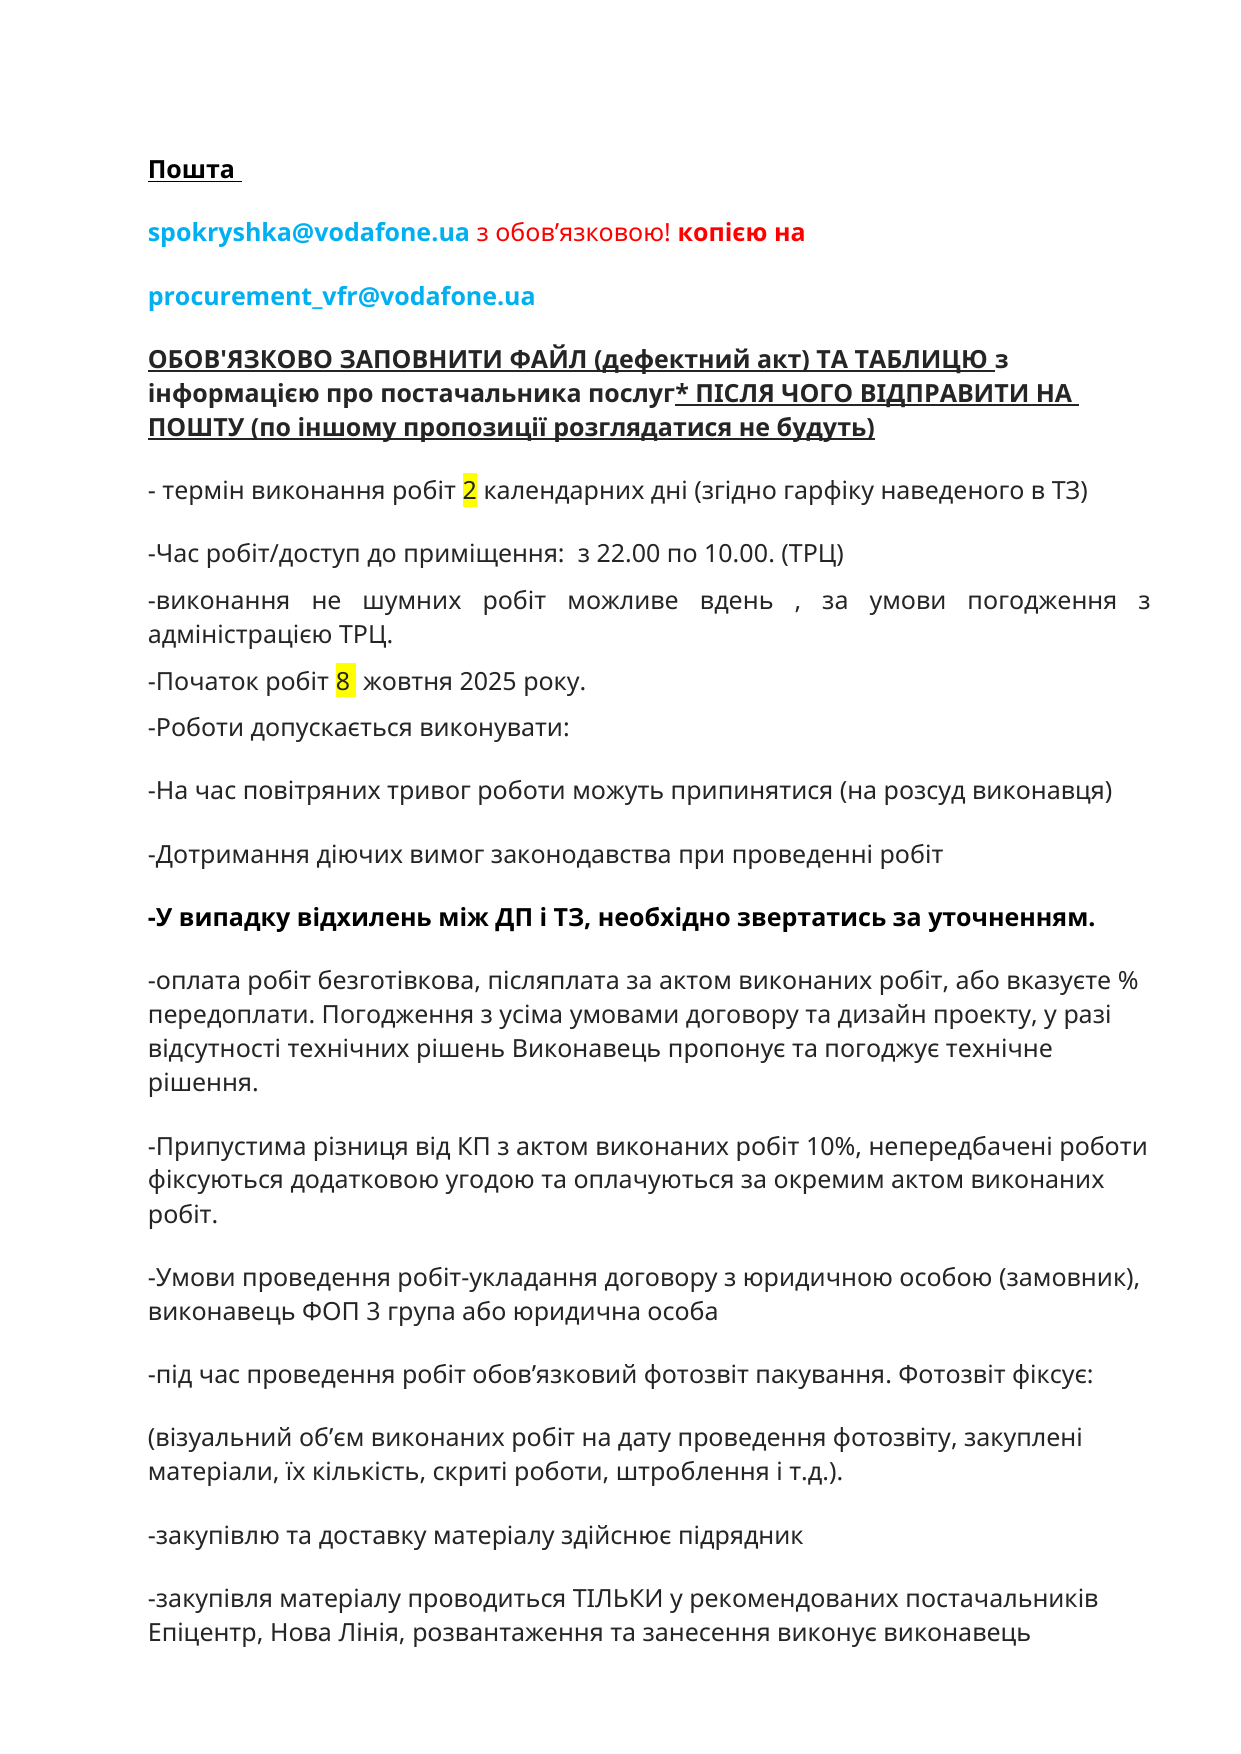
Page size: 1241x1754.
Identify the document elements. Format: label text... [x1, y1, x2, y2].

text (візуальний об’єм виконаних робіт на дату проведення фотозвіту, закуплені матеріали, їх кількість, скриті роботи, штроблення і т.д.). [148, 1420, 1152, 1488]
text Пошта [148, 152, 1152, 186]
text -закупівлю та доставку матеріалу здійснює підрядник [148, 1517, 1152, 1551]
text -Час робіт/доступ до приміщення: з 22.00 по 10.00. (ТРЦ) [148, 536, 1152, 570]
text -оплата робіт безготівкова, післяплата за актом виконаних робіт, або вказуєте % передоплати. Погодження з усіма умовами договору та дизайн проекту, у разі відсутності технічних рішень Виконавець пропонує та погоджує технічне рішення. [148, 963, 1152, 1099]
text -Початок робіт 8 жовтня 2025 року. [356, 663, 1152, 697]
text -Умови проведення робіт-укладання договору з юридичною особою (замовник), виконавець ФОП 3 група або юридична особа [148, 1259, 1152, 1328]
text -На час повітряних тривог роботи можуть припинятися (на розсуд виконавця) [148, 773, 1152, 807]
text ОБОВ'ЯЗКОВО ЗАПОВНИТИ ФАЙЛ (дефектний акт) ТА ТАБЛИЦЮ з інформацією про постачальника послуг* ПІСЛЯ ЧОГО ВІДПРАВИТИ НА ПОШТУ (по іншому пропозиції розглядатися не будуть) [148, 341, 1152, 444]
text -Початок робіт 8 жовтня 2025 року. [148, 663, 336, 697]
text -Дотримання діючих вимог законодавства при проведенні робіт [148, 836, 1152, 870]
text - термін виконання робіт 2 календарних дні (згідно гарфіку наведеного в ТЗ) [148, 473, 463, 507]
text procurement_vfr@vodafone.ua [148, 278, 1152, 312]
text -закупівля матеріалу проводиться ТІЛЬКИ у рекомендованих постачальників Епіцентр, Нова Лінія, розвантаження та занесення виконує виконавець [148, 1581, 1152, 1649]
text -У випадку відхилень між ДП і ТЗ, необхідно звертатись за уточненням. [148, 899, 1152, 933]
text -під час проведення робіт обов’язковий фотозвіт пакування. Фотозвіт фіксує: [148, 1357, 1152, 1391]
text - термін виконання робіт 2 календарних дні (згідно гарфіку наведеного в ТЗ) [477, 473, 1152, 507]
text -виконання не шумних робіт можливе вдень , за умови погодження з адміністрацією ТРЦ. [148, 583, 1152, 651]
text -Роботи допускається виконувати: [148, 710, 1152, 744]
text spokryshka@vodafone.ua з обов’язковою! копією на [148, 215, 1152, 249]
text -Припустима різниця від КП з актом виконаних робіт 10%, непередбачені роботи фіксуються додатковою угодою та оплачуються за окремим актом виконаних робіт. [148, 1128, 1152, 1230]
